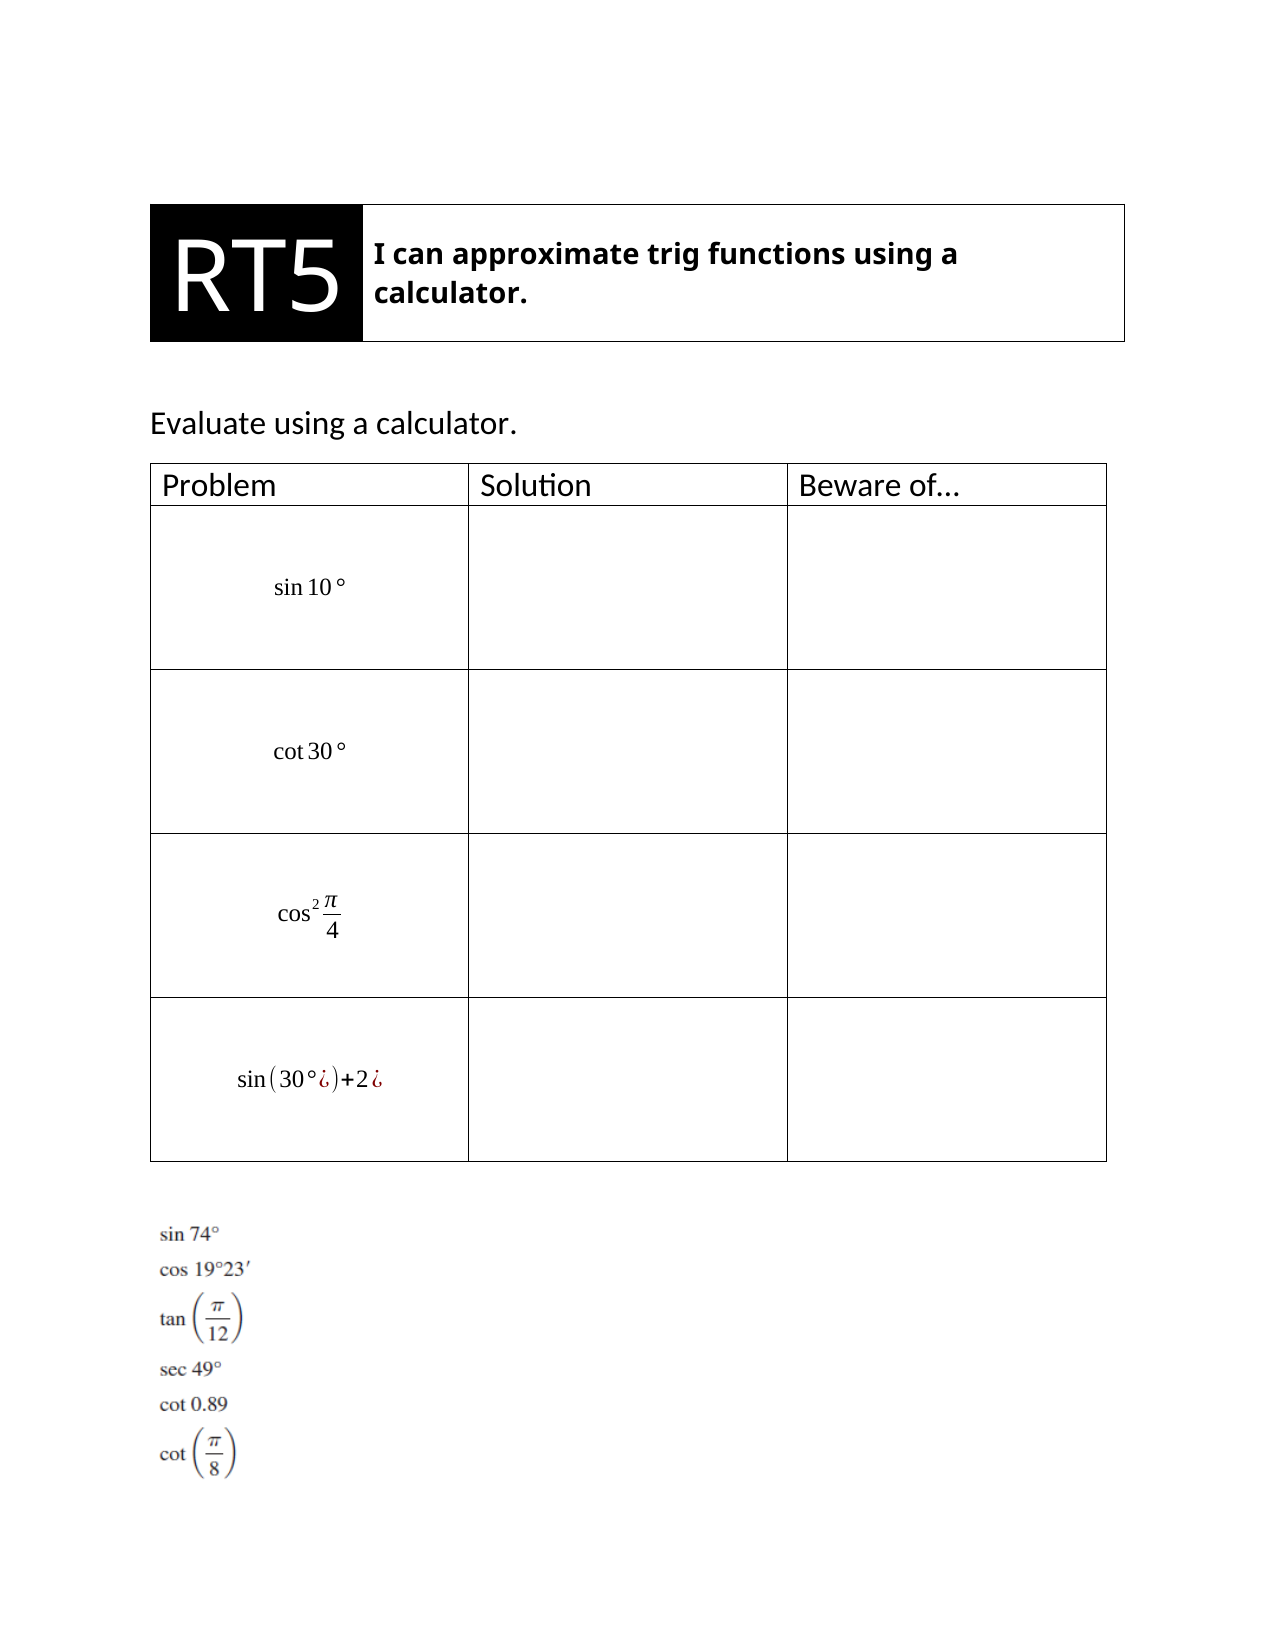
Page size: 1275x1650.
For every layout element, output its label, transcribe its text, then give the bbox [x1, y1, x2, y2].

table_cell [469, 506, 787, 669]
text Evaluate using a calculator. [150, 402, 1125, 443]
table_header Beware of… [788, 464, 1106, 505]
table_cell [151, 998, 468, 1161]
picture [150, 1215, 267, 1485]
table_cell [469, 670, 787, 833]
table_cell [788, 834, 1106, 997]
table_header RT5 [151, 205, 362, 341]
table_cell [788, 670, 1106, 833]
table_header Solution [469, 464, 787, 505]
table_cell [151, 670, 468, 833]
table_cell [151, 506, 468, 669]
table_header I can approximate trig functions using a calculator. [363, 205, 1124, 341]
table_cell [469, 998, 787, 1161]
table_cell [469, 834, 787, 997]
table_cell [151, 834, 468, 997]
table_cell [788, 998, 1106, 1161]
table_cell [788, 506, 1106, 669]
table_header Problem [151, 464, 468, 505]
